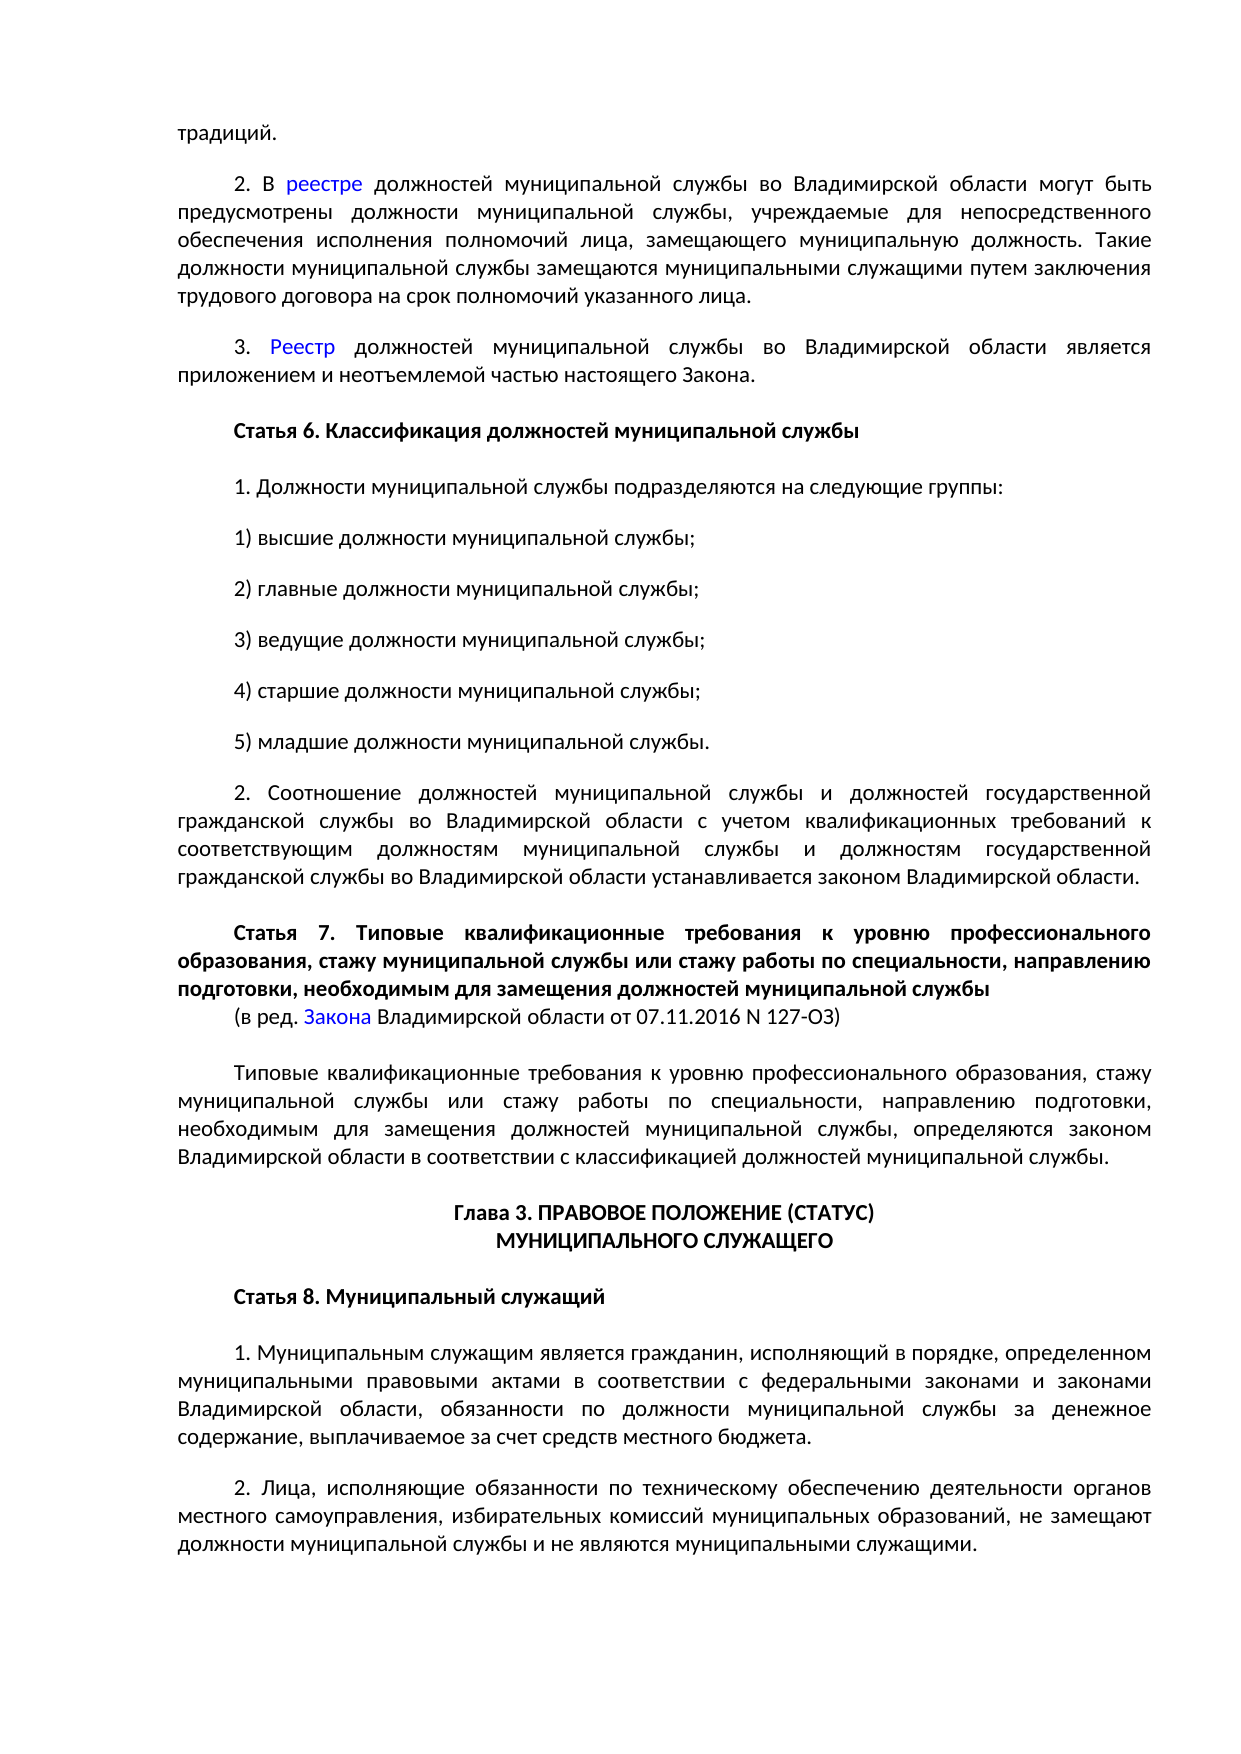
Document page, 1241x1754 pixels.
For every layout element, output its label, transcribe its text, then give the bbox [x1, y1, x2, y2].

text 3) ведущие должности муниципальной службы; [177, 625, 1152, 653]
title Глава 3. ПРАВОВОЕ ПОЛОЖЕНИЕ (СТАТУС) [177, 1198, 1152, 1226]
title Статья 8. Муниципальный служащий [177, 1282, 1152, 1310]
text 1. Муниципальным служащим является гражданин, исполняющий в порядке, определенном муниципальными правовыми актами в соответствии с федеральными законами и законами Владимирской области, обязанности по должности муниципальной службы за денежное содержание, выплачиваемое за счет средств местного бюджета. [177, 1338, 1152, 1450]
text 1. Должности муниципальной службы подразделяются на следующие группы: [177, 472, 1152, 500]
text 2) главные должности муниципальной службы; [177, 574, 1152, 602]
text 4) старшие должности муниципальной службы; [177, 676, 1152, 704]
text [177, 118, 1152, 146]
text 2. Лица, исполняющие обязанности по техническому обеспечению деятельности органов местного самоуправления, избирательных комиссий муниципальных образований, не замещают должности муниципальной службы и не являются муниципальными служащими. [177, 1473, 1152, 1557]
text (в ред. Закона Владимирской области от 07.11.2016 N 127-ОЗ) [177, 1002, 1152, 1030]
title Статья 6. Классификация должностей муниципальной службы [177, 416, 1152, 444]
text 5) младшие должности муниципальной службы. [177, 727, 1152, 755]
text 2. В реестре должностей муниципальной службы во Владимирской области могут быть предусмотрены должности муниципальной службы, учреждаемые для непосредственного обеспечения исполнения полномочий лица, замещающего муниципальную должность. Такие должности муниципальной службы замещаются муниципальными служащими путем заключения трудового договора на срок полномочий указанного лица. [177, 169, 1152, 309]
text 2. Соотношение должностей муниципальной службы и должностей государственной гражданской службы во Владимирской области с учетом квалификационных требований к соответствующим должностям муниципальной службы и должностям государственной гражданской службы во Владимирской области устанавливается законом Владимирской области. [177, 778, 1152, 890]
text 3. Реестр должностей муниципальной службы во Владимирской области является приложением и неотъемлемой частью настоящего Закона. [177, 332, 1152, 388]
text Типовые квалификационные требования к уровню профессионального образования, стажу муниципальной службы или стажу работы по специальности, направлению подготовки, необходимым для замещения должностей муниципальной службы, определяются законом Владимирской области в соответствии с классификацией должностей муниципальной службы. [177, 1058, 1152, 1170]
text 1) высшие должности муниципальной службы; [177, 523, 1152, 551]
title МУНИЦИПАЛЬНОГО СЛУЖАЩЕГО [177, 1226, 1152, 1254]
title Статья 7. Типовые квалификационные требования к уровню профессионального образования, стажу муниципальной службы или стажу работы по специальности, направлению подготовки, необходимым для замещения должностей муниципальной службы [177, 918, 1152, 1002]
